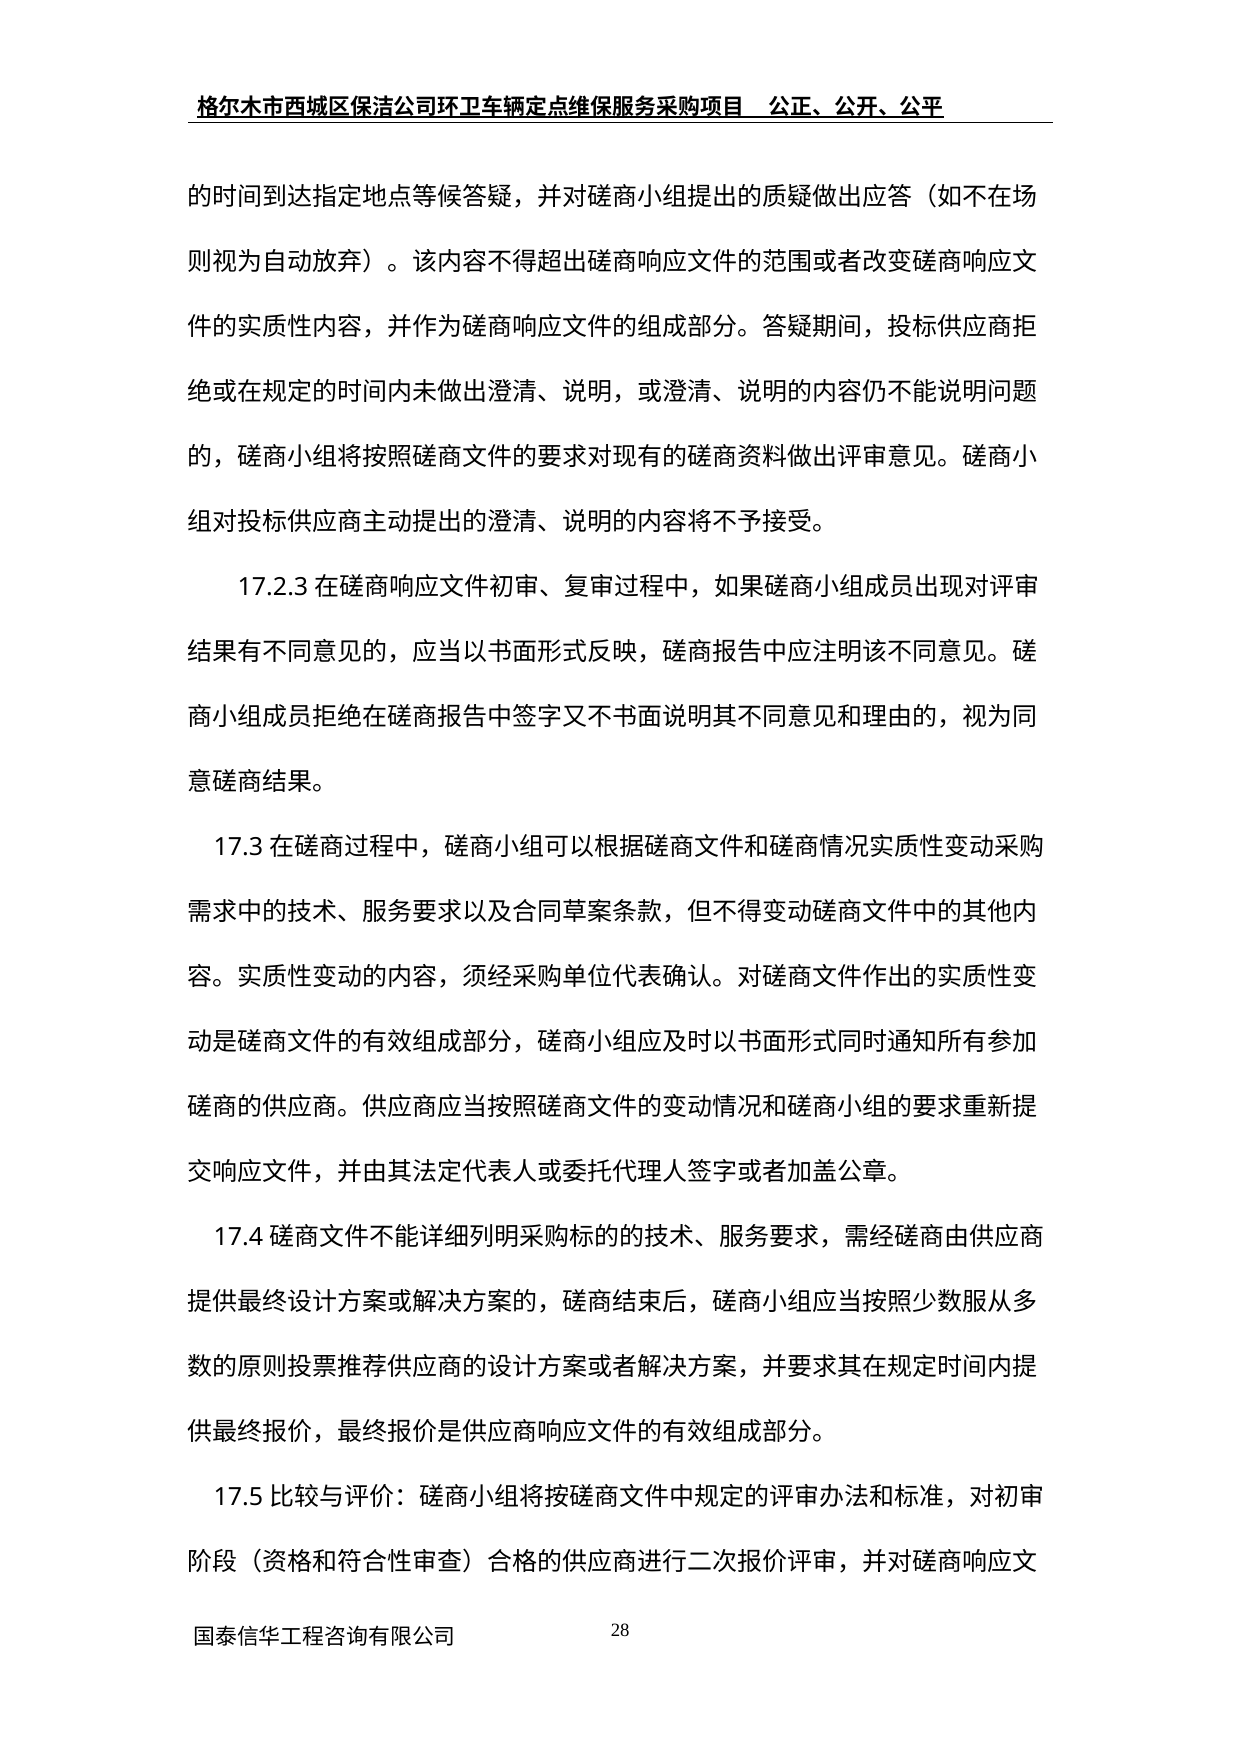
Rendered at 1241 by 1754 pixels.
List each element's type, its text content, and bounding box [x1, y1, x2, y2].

text 17.3 在磋商过程中，磋商小组可以根据磋商文件和磋商情况实质性变动采购需求中的技术、服务要求以及合同草案条款，但不得变动磋商文件中的其他内容。实质性变动的内容，须经采购单位代表确认。对磋商文件作出的实质性变动是磋商文件的有效组成部分，磋商小组应及时以书面形式同时通知所有参加磋商的供应商。供应商应当按照磋商文件的变动情况和磋商小组的要求重新提交响应文件，并由其法定代表人或委托代理人签字或者加盖公章。 [187, 812, 1053, 1202]
text 17.4 磋商文件不能详细列明采购标的的技术、服务要求，需经磋商由供应商提供最终设计方案或解决方案的，磋商结束后，磋商小组应当按照少数服从多数的原则投票推荐供应商的设计方案或者解决方案，并要求其在规定时间内提供最终报价，最终报价是供应商响应文件的有效组成部分。 [187, 1202, 1053, 1462]
text 17.2.3 在磋商响应文件初审、复审过程中，如果磋商小组成员出现对评审结果有不同意见的，应当以书面形式反映，磋商报告中应注明该不同意见。磋商小组成员拒绝在磋商报告中签字又不书面说明其不同意见和理由的，视为同意磋商结果。 [187, 552, 1053, 812]
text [187, 162, 1053, 552]
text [187, 1462, 1053, 1592]
